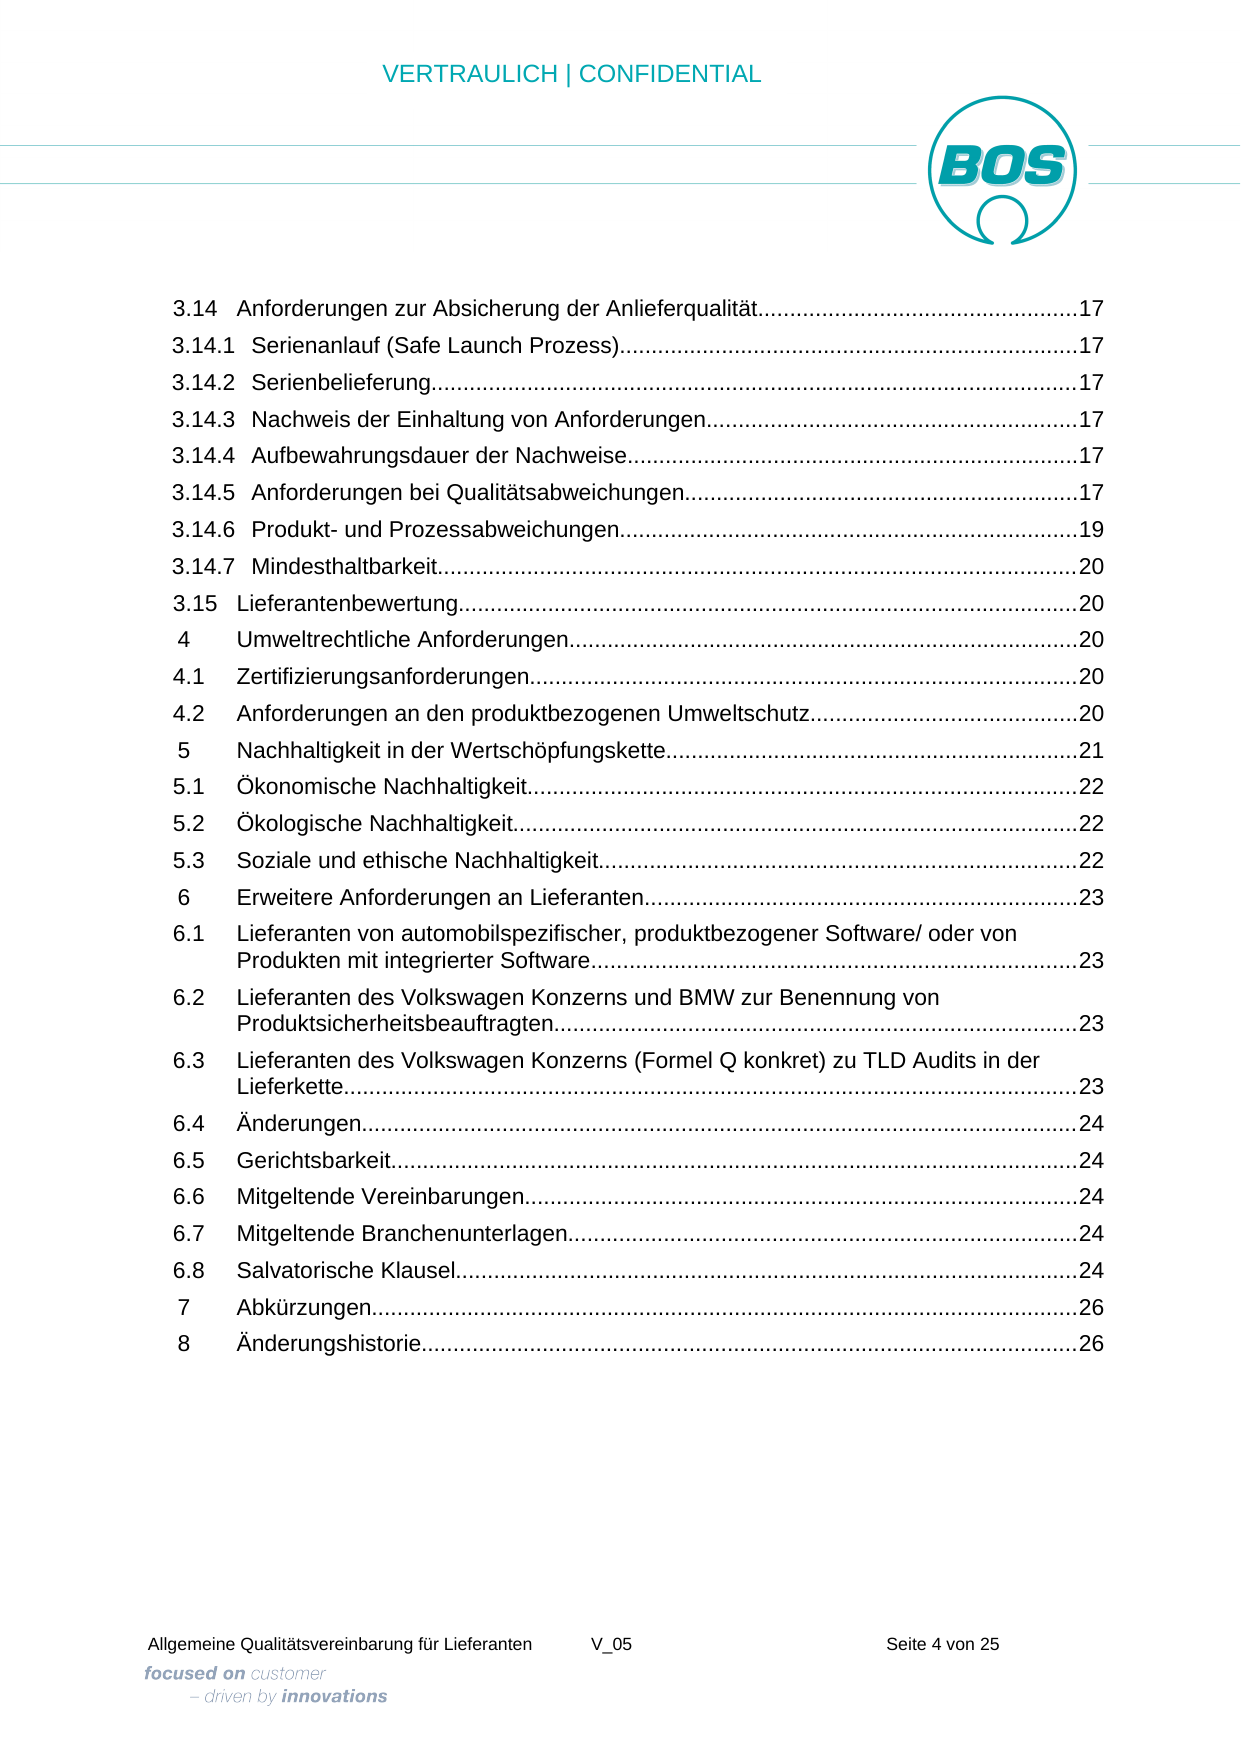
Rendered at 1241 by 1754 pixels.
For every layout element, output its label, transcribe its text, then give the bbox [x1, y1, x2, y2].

list die Vereinigungsfreiheit der Beschäftigten anzuerkennen und Angehörige von Arbeitnehmerorganisationen bzw. Gewerkschaften weder zu bevorzugen noch zu benachteiligen. [144, 1665, 388, 1706]
picture [0, 0, 1241, 252]
